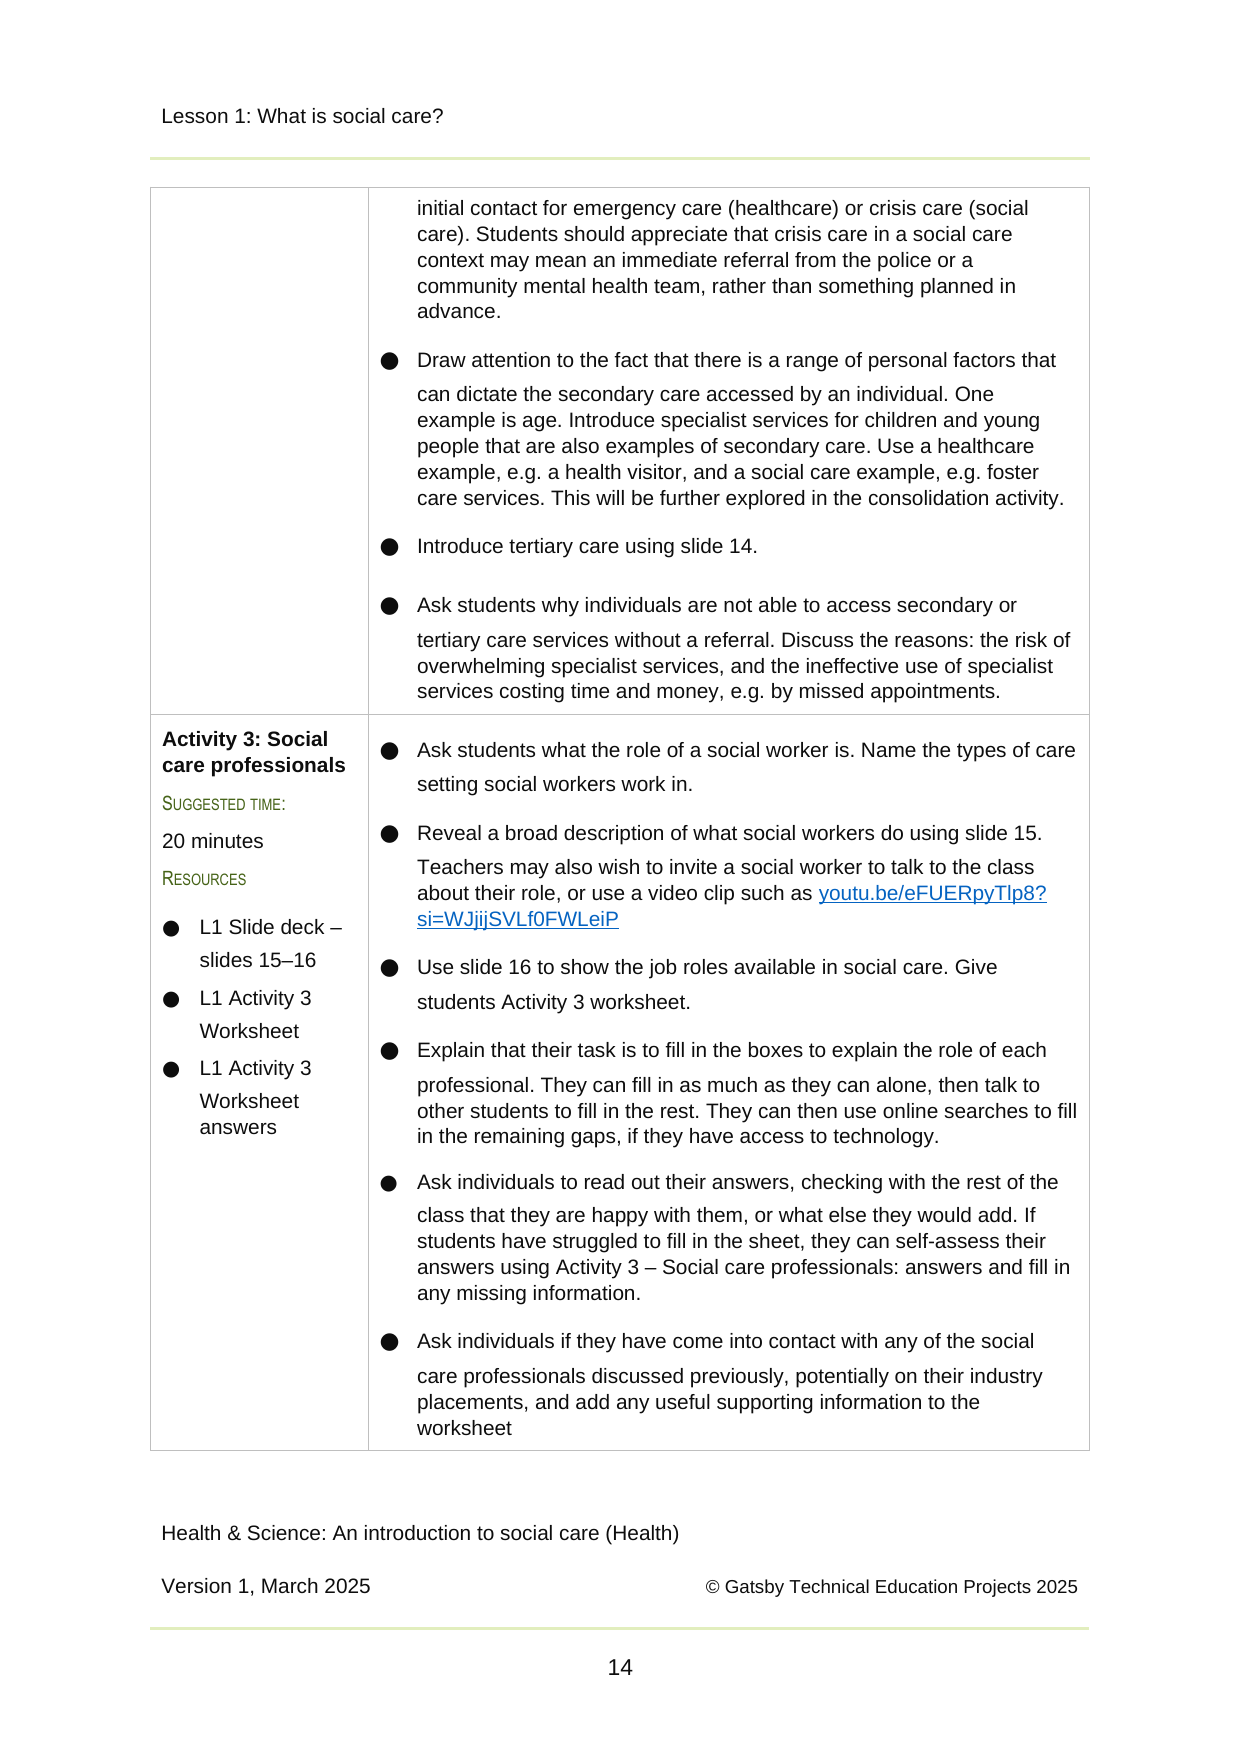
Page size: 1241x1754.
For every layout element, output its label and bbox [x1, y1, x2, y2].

table_cell [151, 715, 368, 1450]
table_cell [369, 188, 1089, 714]
table_cell [369, 715, 1089, 1450]
table_cell [151, 188, 368, 714]
